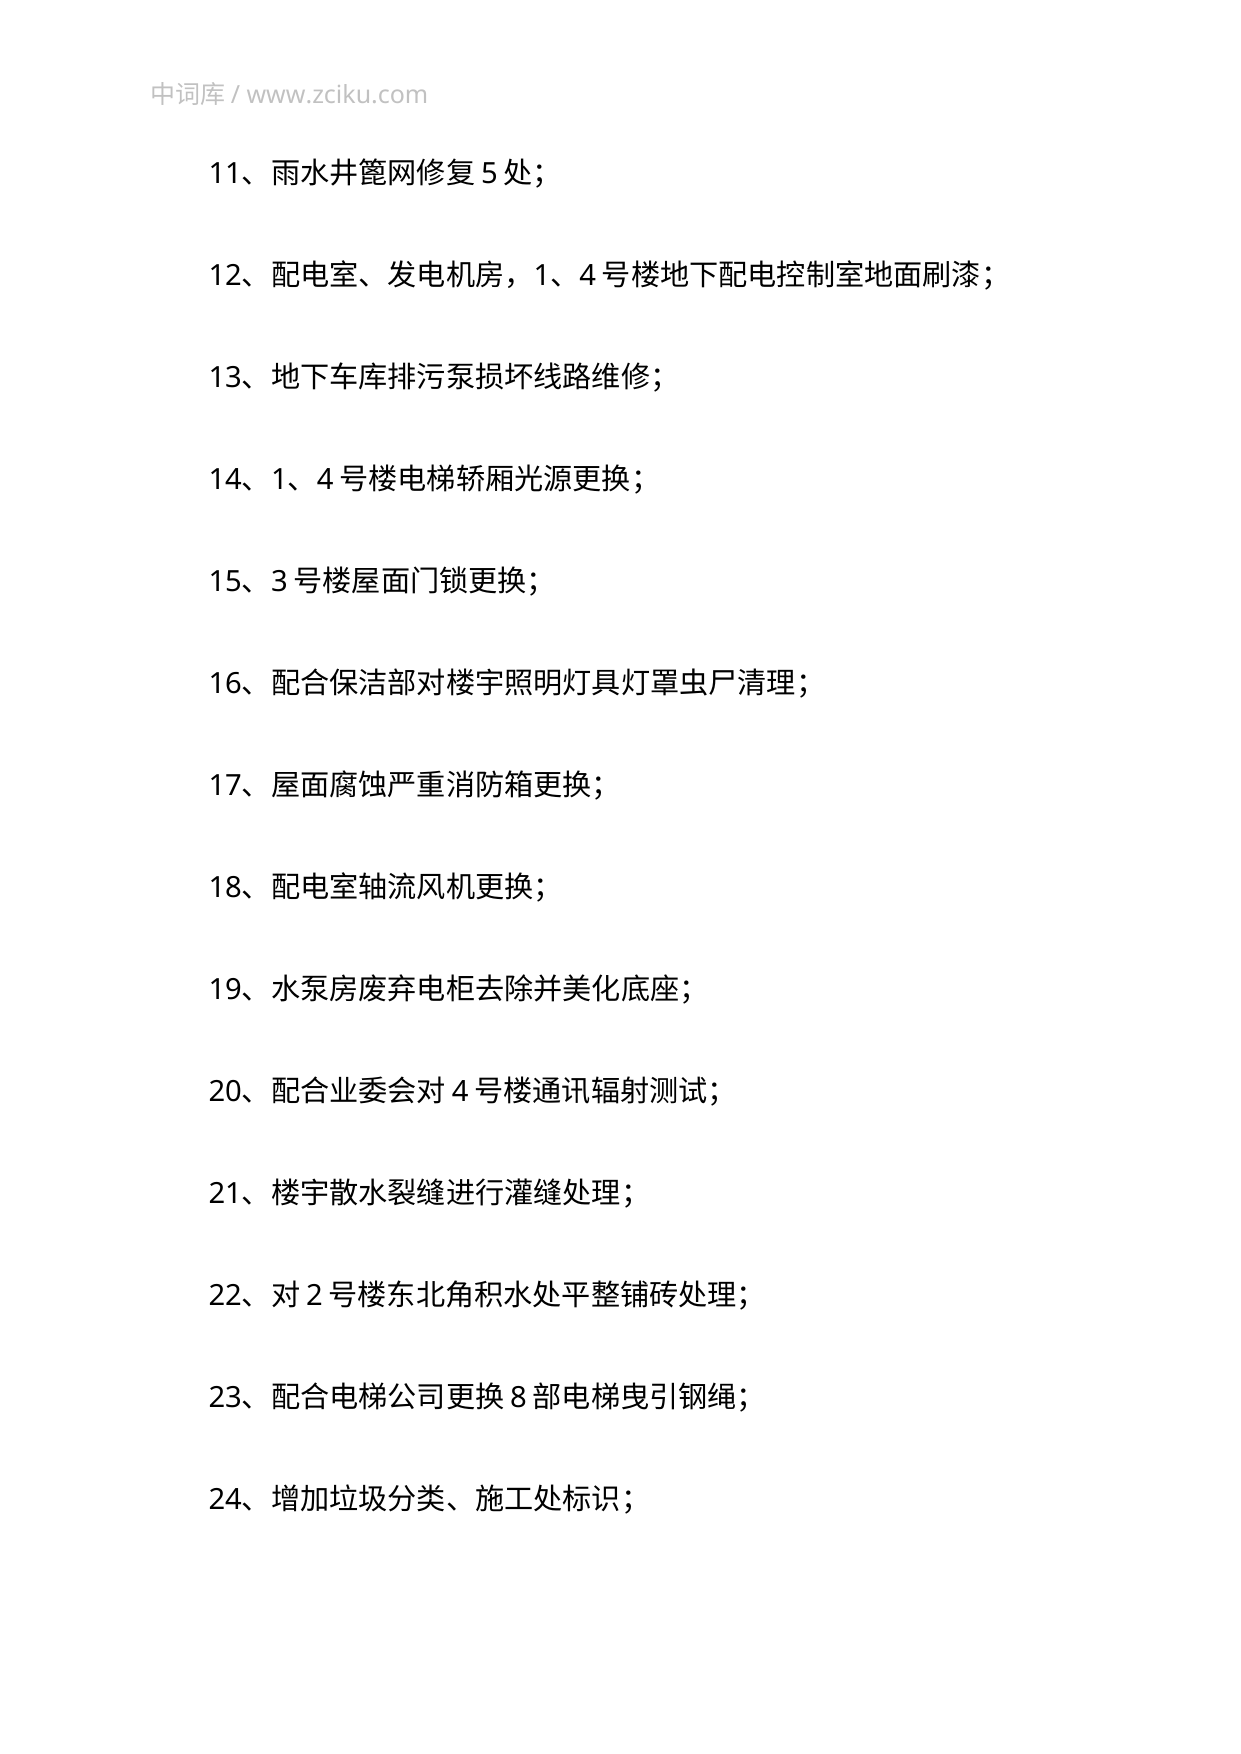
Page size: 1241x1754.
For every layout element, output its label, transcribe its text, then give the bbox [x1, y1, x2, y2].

text 17、屋面腐蚀严重消防箱更换； [150, 762, 1090, 804]
text 16、配合保洁部对楼宇照明灯具灯罩虫尸清理； [150, 660, 1090, 702]
text 21、楼宇散水裂缝进行灌缝处理； [150, 1170, 1090, 1212]
text 23、配合电梯公司更换8部电梯曳引钢绳； [150, 1374, 1090, 1416]
text 14、1、4号楼电梯轿厢光源更换； [150, 456, 1090, 498]
text 12、配电室、发电机房，1、4号楼地下配电控制室地面刷漆； [150, 252, 1090, 294]
text 18、配电室轴流风机更换； [150, 864, 1090, 906]
text 19、水泵房废弃电柜去除并美化底座； [150, 966, 1090, 1008]
text 24、增加垃圾分类、施工处标识； [150, 1476, 1090, 1518]
text 22、对2号楼东北角积水处平整铺砖处理； [150, 1272, 1090, 1314]
text 11、雨水井篦网修复5处； [150, 150, 1090, 192]
text 13、地下车库排污泵损坏线路维修； [150, 354, 1090, 396]
text 20、配合业委会对4号楼通讯辐射测试； [150, 1068, 1090, 1110]
text 15、3号楼屋面门锁更换； [150, 558, 1090, 600]
